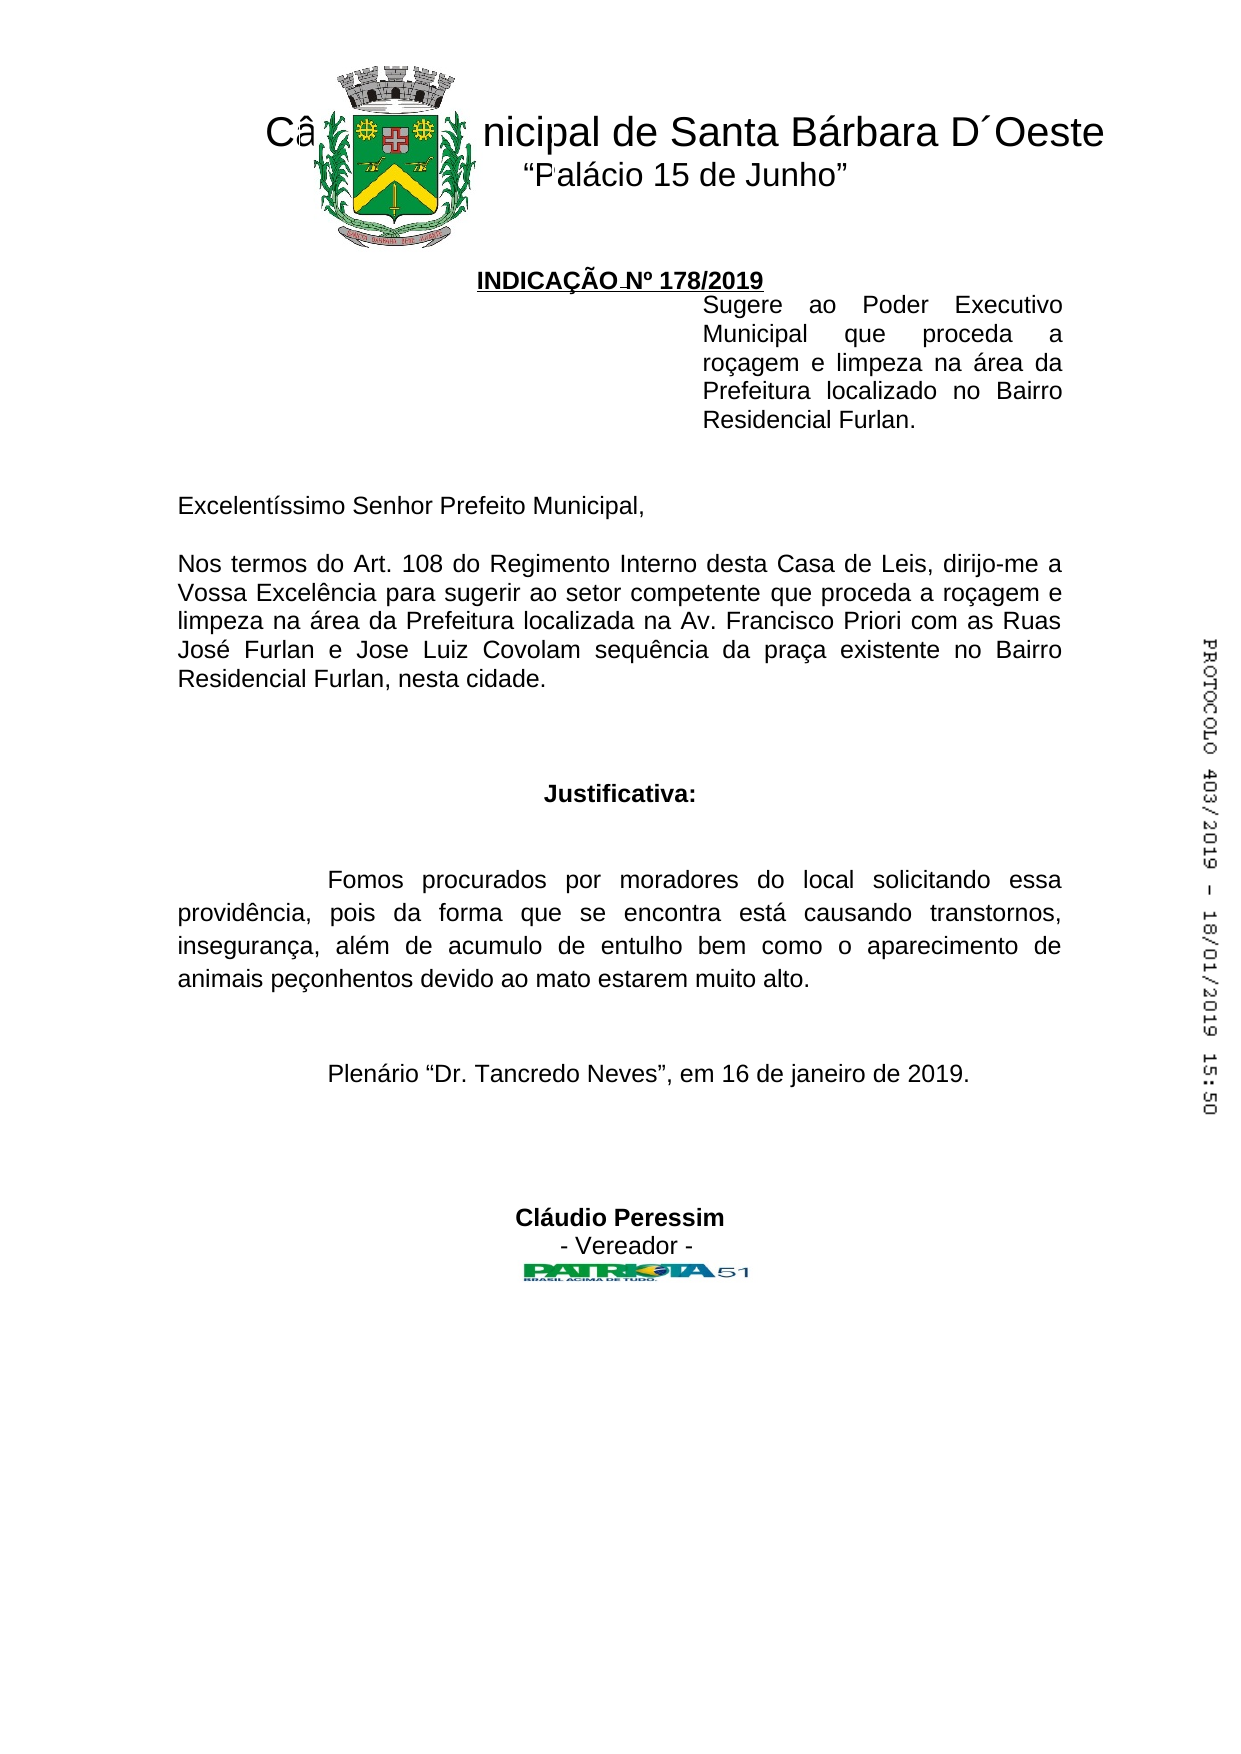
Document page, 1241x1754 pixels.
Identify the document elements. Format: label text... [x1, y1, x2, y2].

text Fomos procurados por moradores do local solicitando essa providência, pois da forma que se encontra está causando transtornos, insegurança, além de acumulo de entulho bem como o aparecimento de animais peçonhentos devido ao mato estarem muito alto. [177, 865, 1063, 993]
text Excelentíssimo Senhor Prefeito Municipal, [177, 491, 1063, 520]
text Sugere ao Poder Executivo Municipal que proceda a roçagem e limpeza na área da Prefeitura localizado no Bairro Residencial Furlan. [702, 290, 1063, 434]
text Cláudio Peressim [177, 1203, 1063, 1231]
text Nos termos do Art. 108 do Regimento Interno desta Casa de Leis, dirijo-me a Vossa Excelência para sugerir ao setor competente que proceda a roçagem e limpeza na área da Prefeitura localizada na Av. Francisco Priori com as Ruas José Furlan e Jose Luiz Covolam sequência da praça existente no Bairro Residencial Furlan, nesta cidade. [177, 549, 1063, 692]
picture [313, 66, 483, 255]
picture [1177, 635, 1241, 1119]
text Justificativa: [177, 779, 1063, 807]
picture [517, 1260, 771, 1285]
text Plenário “Dr. Tancredo Neves”, em 16 de janeiro de 2019. [177, 1059, 1063, 1088]
title INDICAÇÃO Nº 178/2019 [177, 266, 1063, 294]
text - Vereador - [177, 1231, 1063, 1260]
